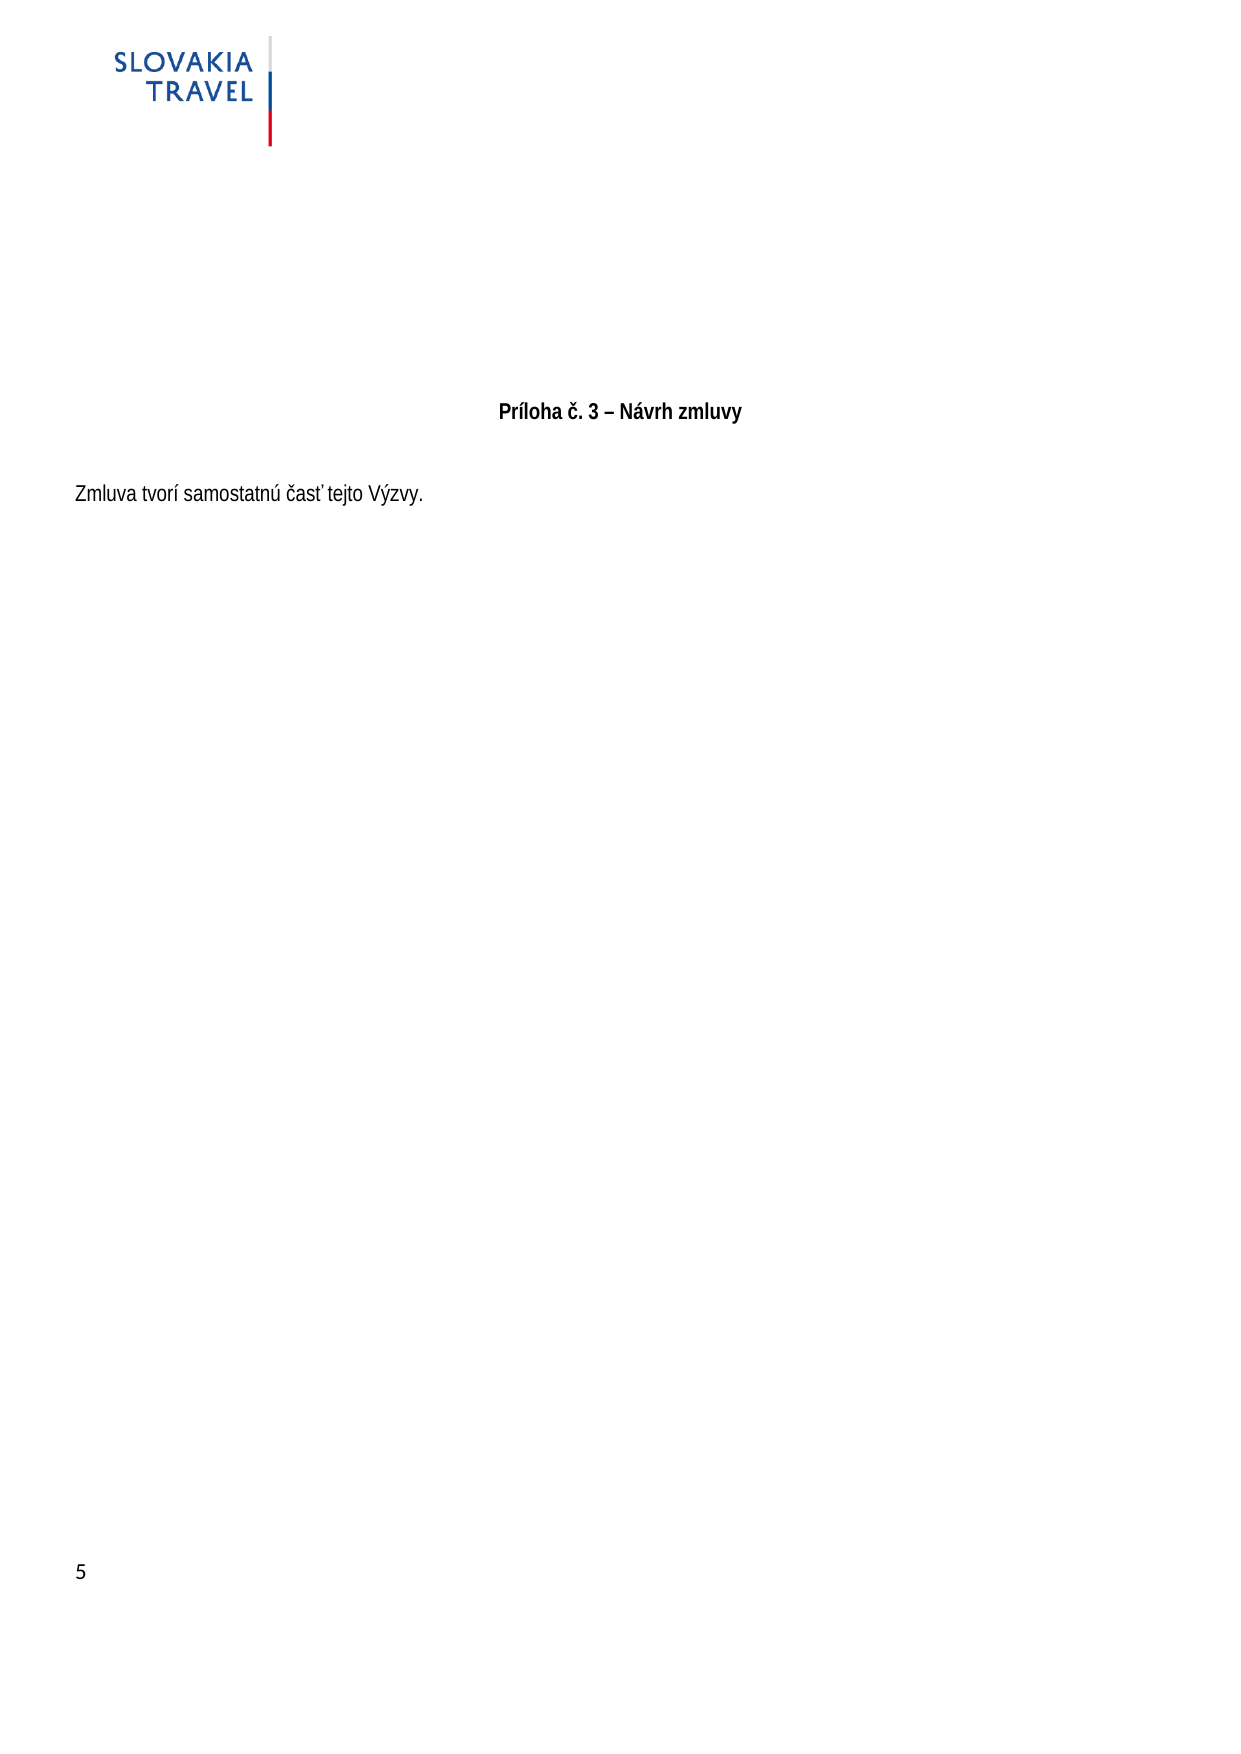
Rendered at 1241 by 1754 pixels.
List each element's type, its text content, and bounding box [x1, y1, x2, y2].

text Zmluva tvorí samostatnú časť tejto Výzvy. [75, 479, 1165, 506]
picture [79, 0, 307, 181]
text Príloha č. 3 – Návrh zmluvy [75, 398, 1165, 425]
